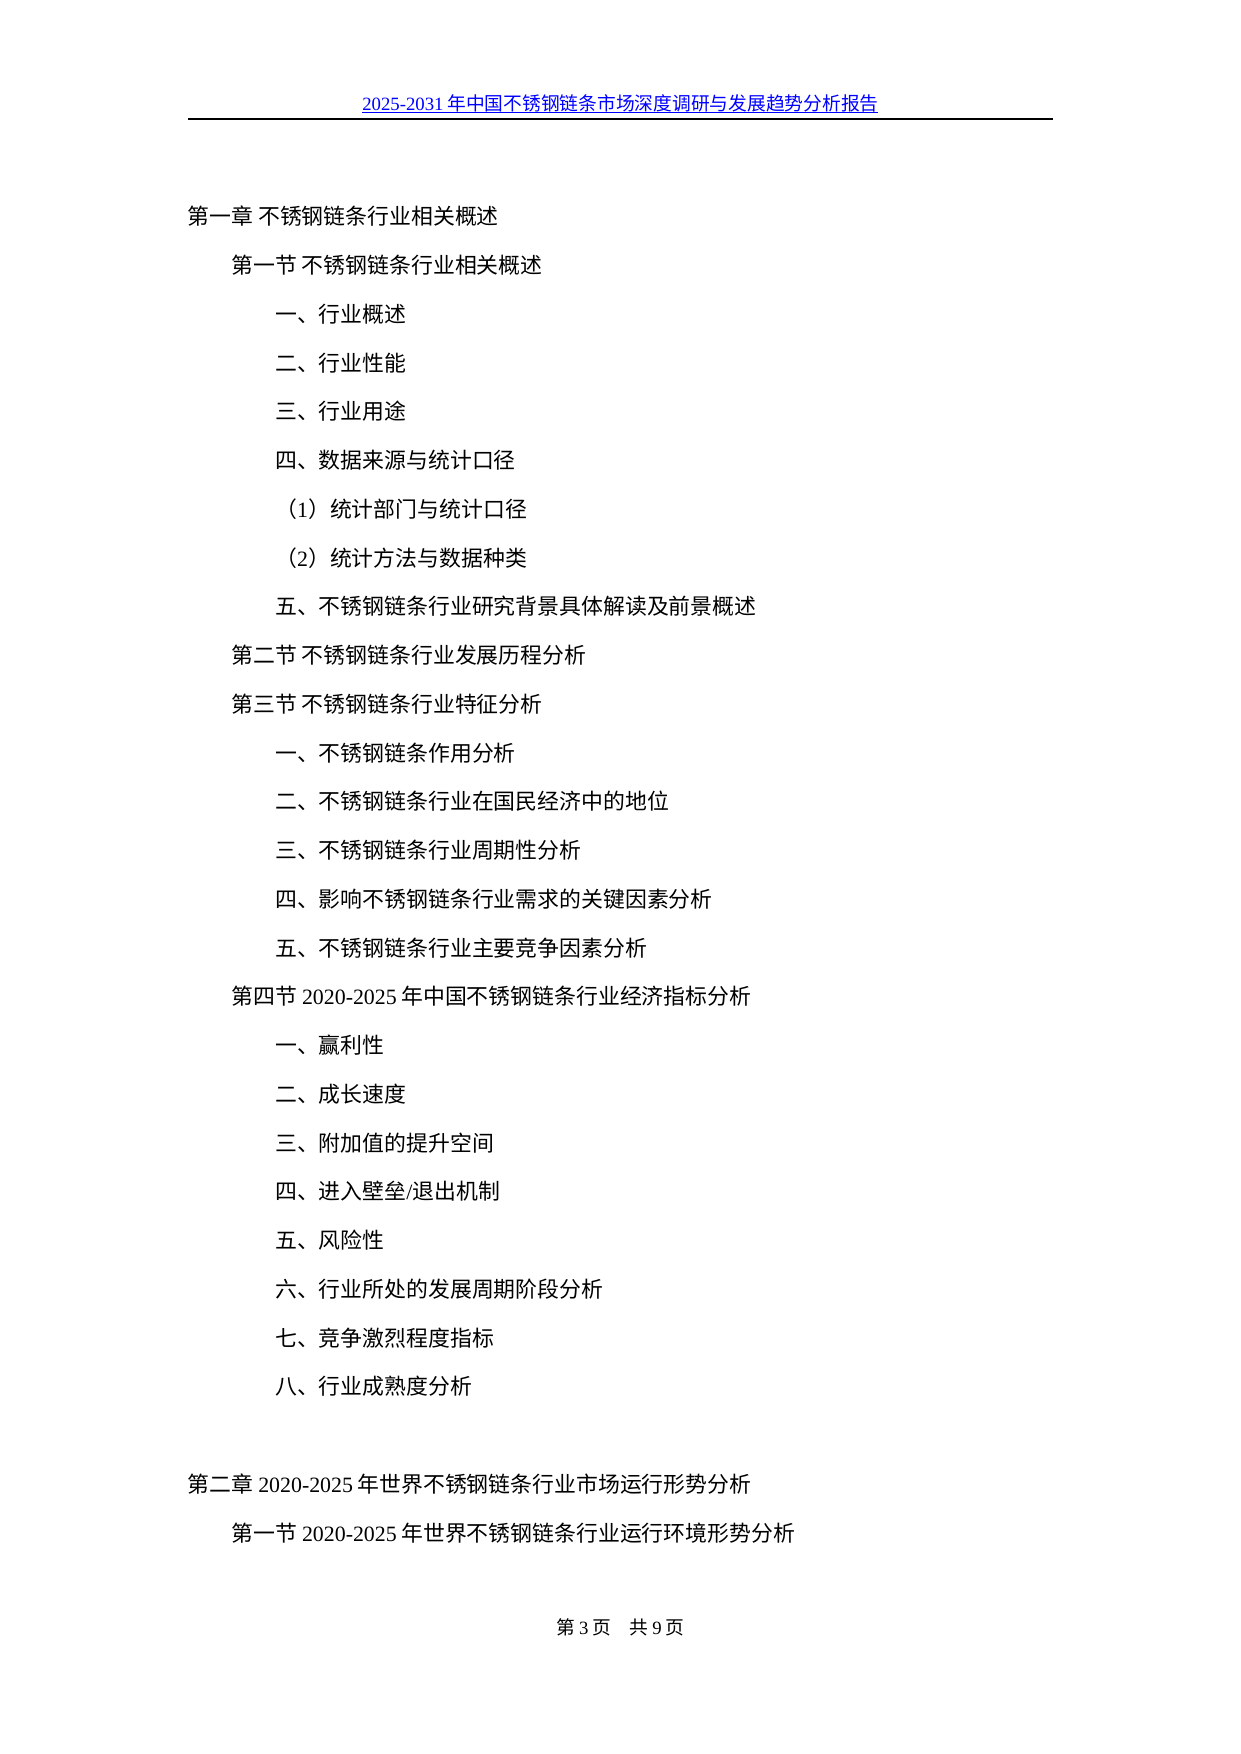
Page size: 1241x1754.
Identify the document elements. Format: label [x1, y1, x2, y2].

text [187, 150, 1053, 1548]
